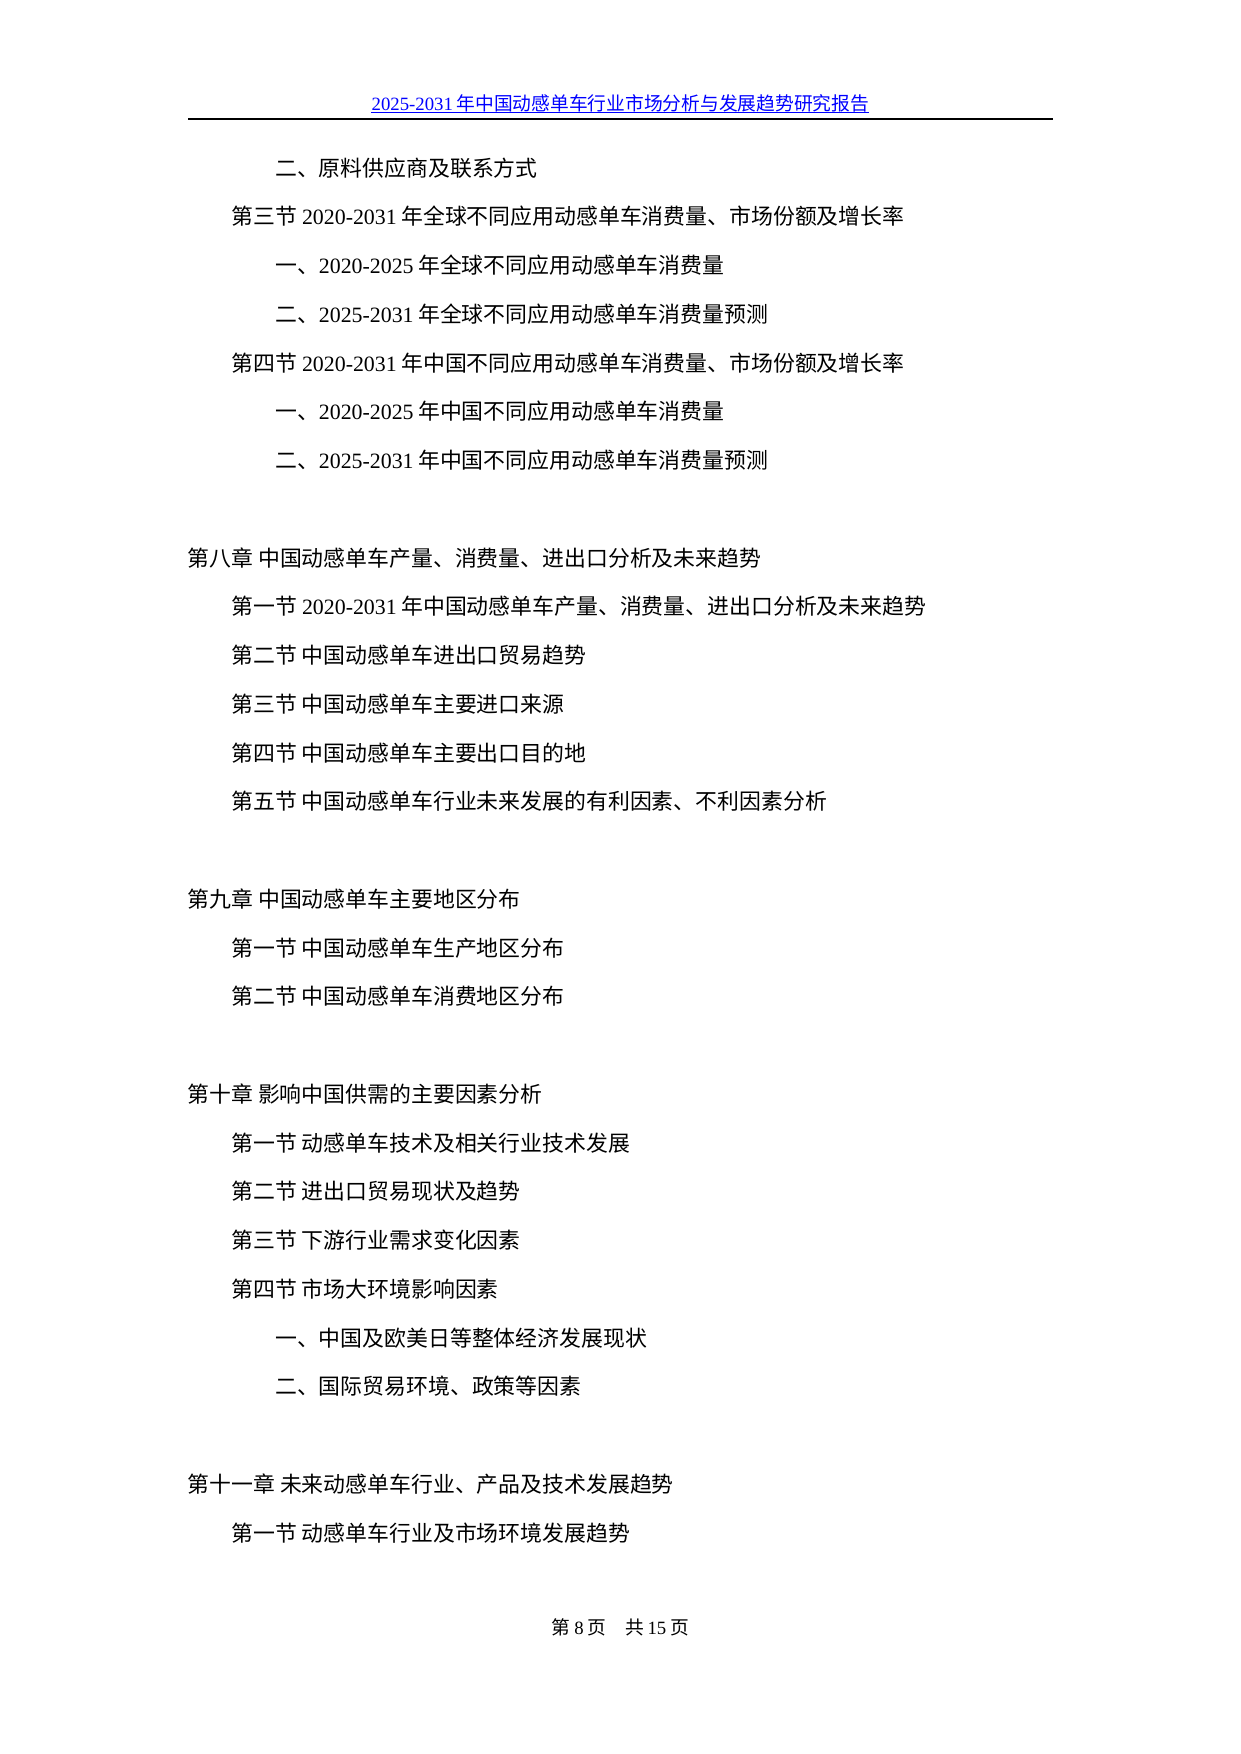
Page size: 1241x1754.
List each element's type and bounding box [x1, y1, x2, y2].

text [187, 150, 1053, 1548]
